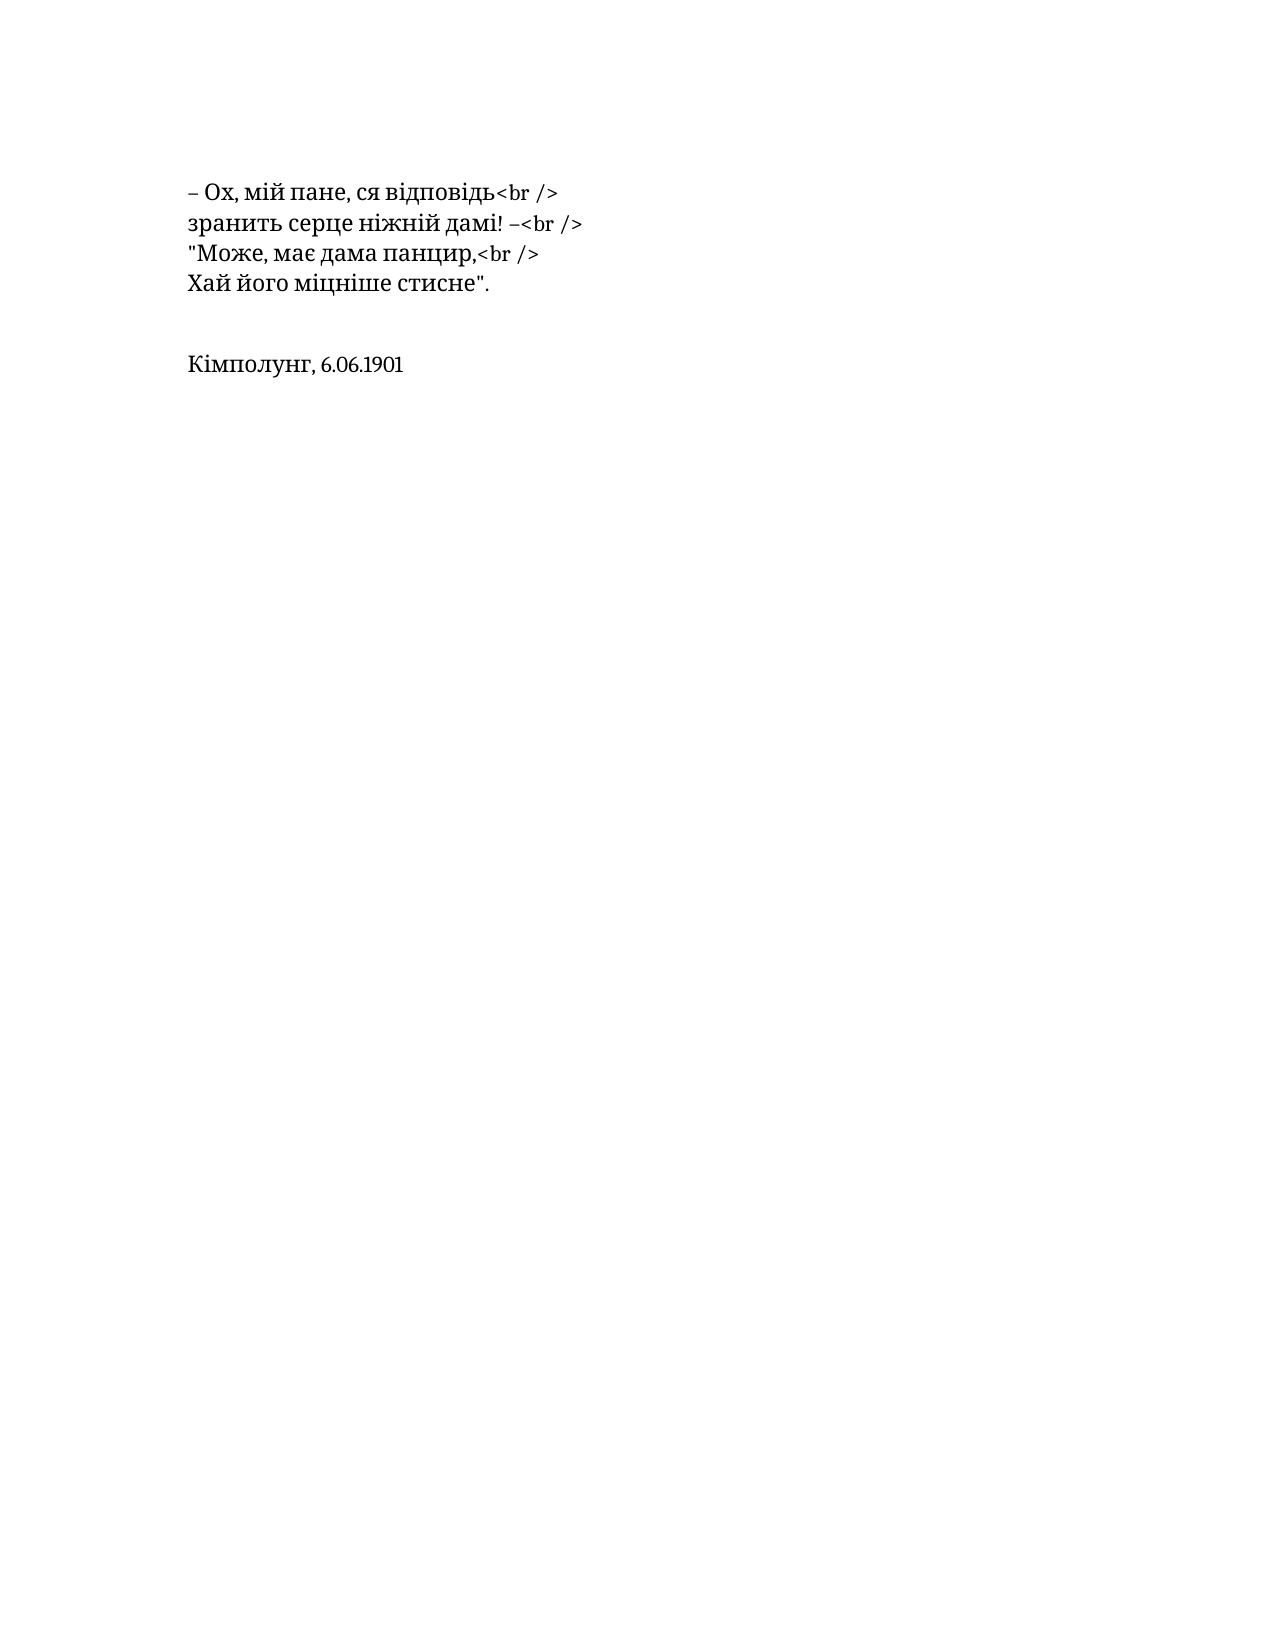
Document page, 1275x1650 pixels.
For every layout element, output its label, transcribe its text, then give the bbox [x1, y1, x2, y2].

text Кімполунг, 6.06.1901 [187, 322, 1087, 409]
text – Ох, мій пане, ся відповідь<br /> зранить серце ніжній дамі! –<br /> "Може, має дама панцир,<br /> Хай його міцніше стисне". [187, 150, 1087, 297]
